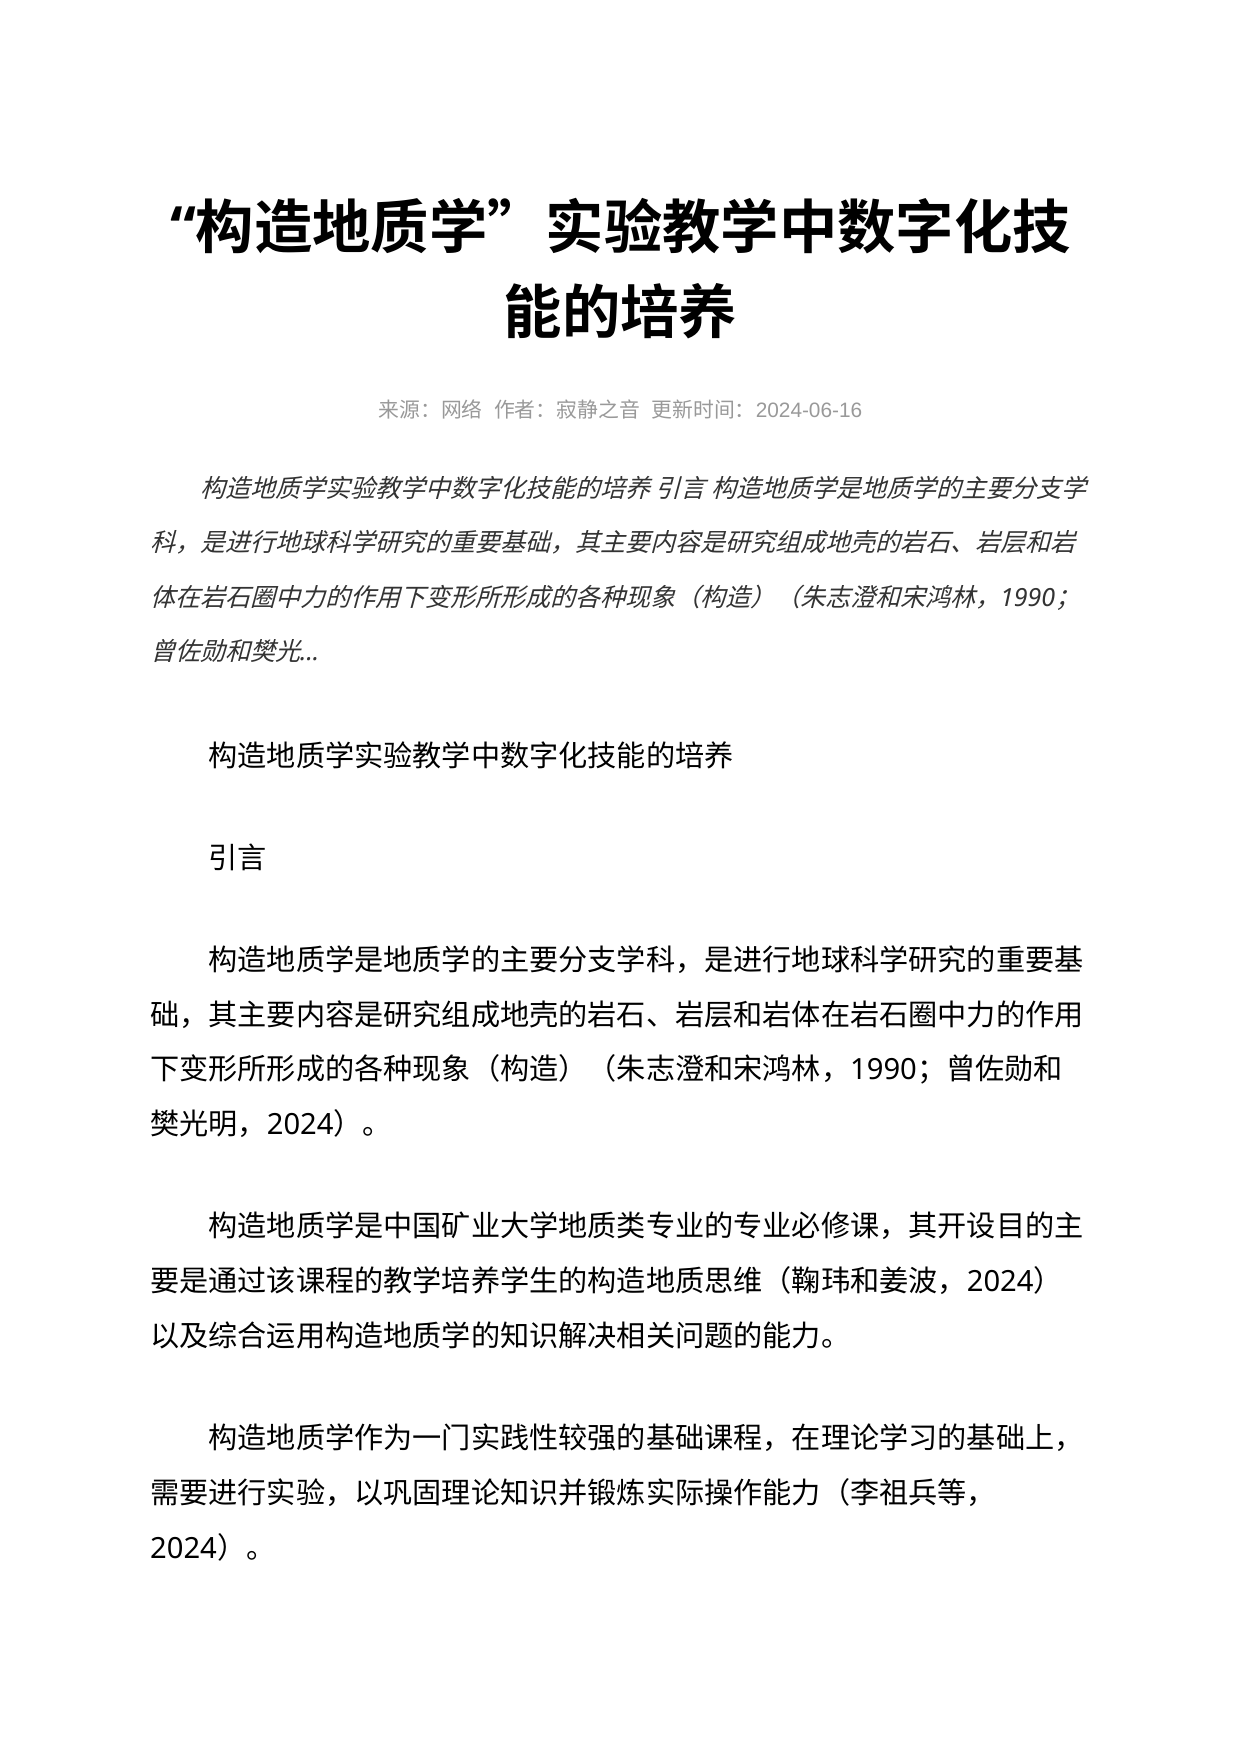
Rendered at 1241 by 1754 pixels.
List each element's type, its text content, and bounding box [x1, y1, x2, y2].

text 构造地质学是中国矿业大学地质类专业的专业必修课，其开设目的主要是通过该课程的教学培养学生的构造地质思维（鞠玮和姜波，2024）以及综合运用构造地质学的知识解决相关问题的能力。 [150, 1203, 1090, 1355]
text 构造地质学作为一门实践性较强的基础课程，在理论学习的基础上，需要进行实验，以巩固理论知识并锻炼实际操作能力（李祖兵等，2024）。 [150, 1414, 1090, 1567]
text 来源：网络 作者：寂静之音 更新时间：2024-06-16 [150, 397, 1090, 421]
text 构造地质学是地质学的主要分支学科，是进行地球科学研究的重要基础，其主要内容是研究组成地壳的岩石、岩层和岩体在岩石圈中力的作用下变形所形成的各种现象（构造）（朱志澄和宋鸿林，1990；曾佐勋和樊光明，2024）。 [150, 936, 1090, 1143]
text 构造地质学实验教学中数字化技能的培养 引言 构造地质学是地质学的主要分支学科，是进行地球科学研究的重要基础，其主要内容是研究组成地壳的岩石、岩层和岩体在岩石圈中力的作用下变形所形成的各种现象（构造）（朱志澄和宋鸿林，1990；曾佐勋和樊光... [150, 468, 1090, 668]
subtitle “构造地质学”实验教学中数字化技能的培养 [150, 181, 1090, 351]
text 构造地质学实验教学中数字化技能的培养 [150, 733, 1090, 775]
text 引言 [150, 834, 1090, 877]
